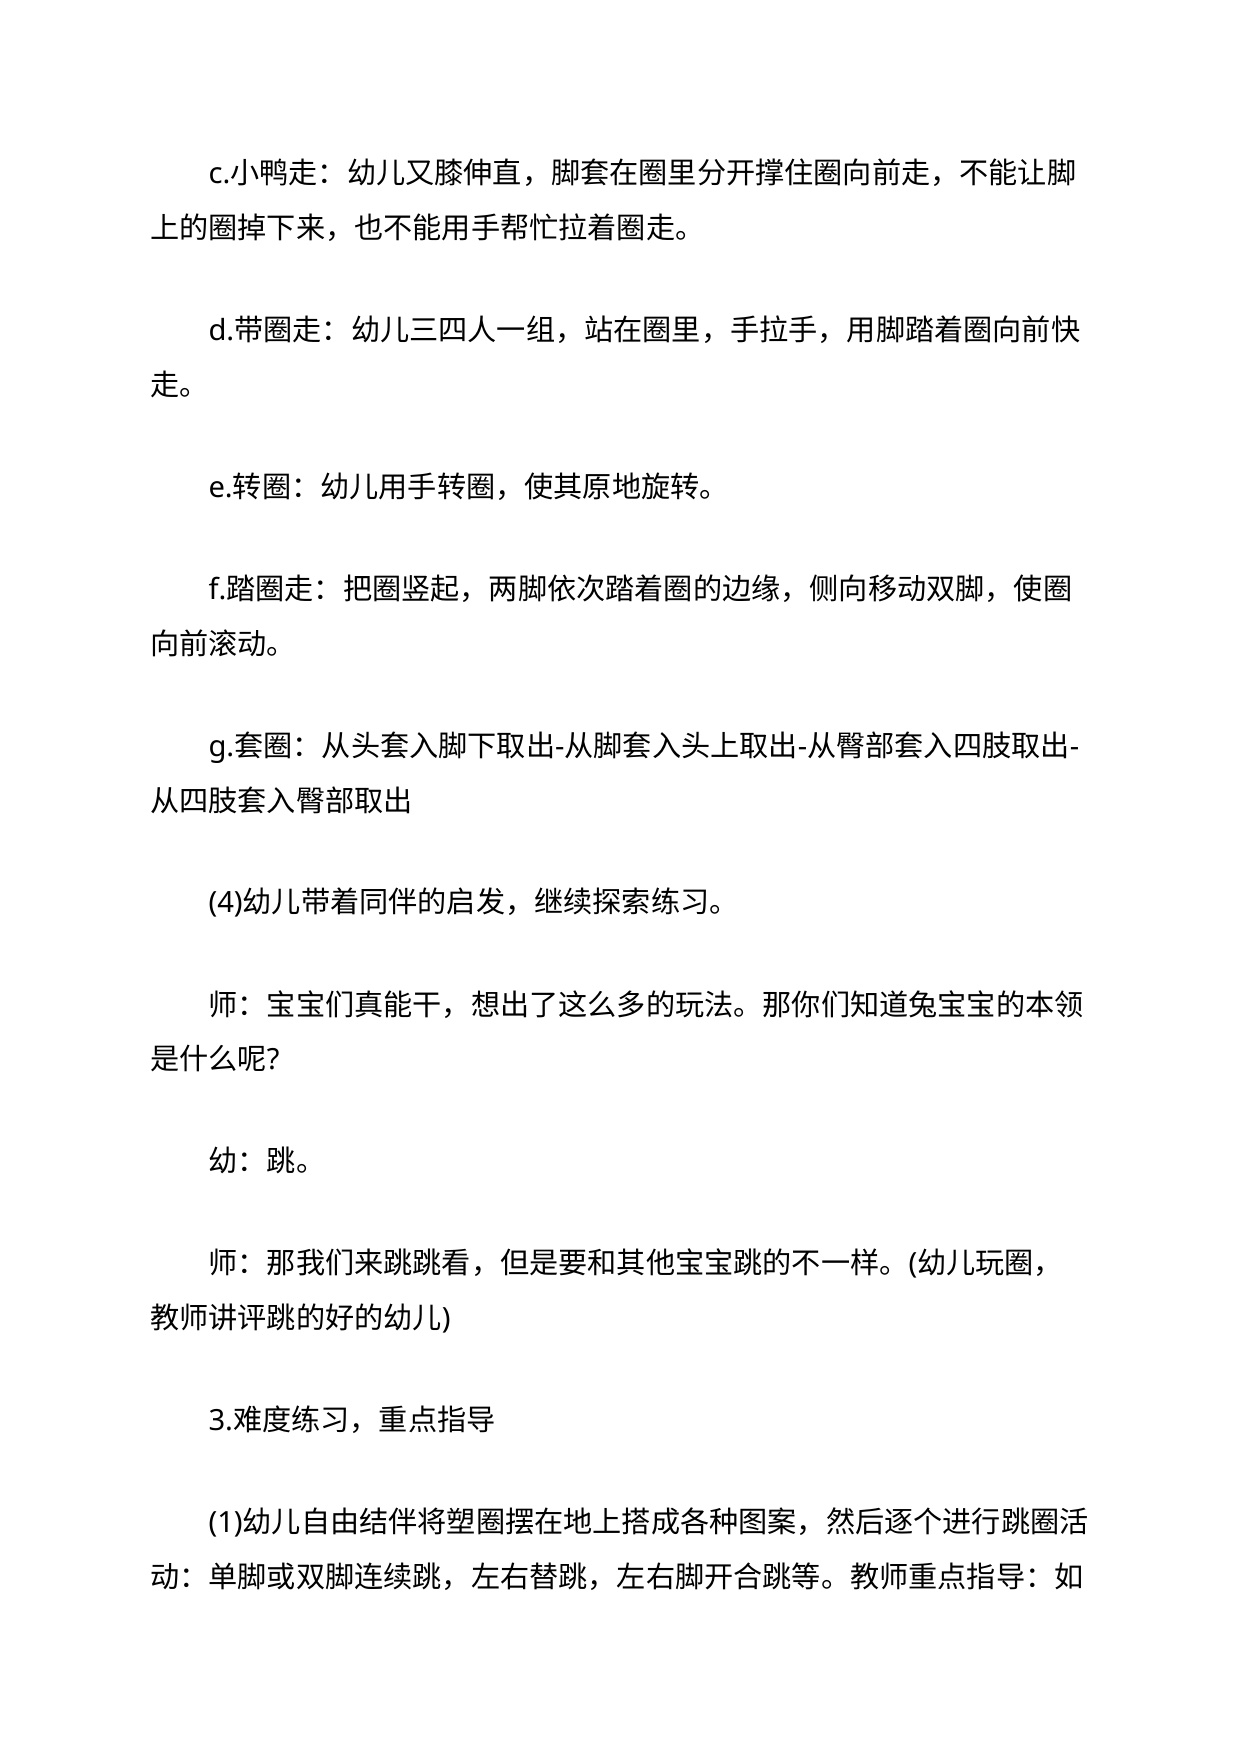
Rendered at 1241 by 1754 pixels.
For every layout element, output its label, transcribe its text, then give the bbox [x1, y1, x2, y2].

text c.小鸭走：幼儿又膝伸直，脚套在圈里分开撑住圈向前走，不能让脚上的圈掉下来，也不能用手帮忙拉着圈走。 [150, 150, 1090, 247]
text 师：那我们来跳跳看，但是要和其他宝宝跳的不一样。(幼儿玩圈，教师讲评跳的好的幼儿) [150, 1240, 1090, 1337]
text 师：宝宝们真能干，想出了这么多的玩法。那你们知道兔宝宝的本领是什么呢? [150, 981, 1090, 1078]
text e.转圈：幼儿用手转圈，使其原地旋转。 [150, 463, 1090, 506]
text f.踏圈走：把圈竖起，两脚依次踏着圈的边缘，侧向移动双脚，使圈向前滚动。 [150, 566, 1090, 663]
text 幼：跳。 [150, 1138, 1090, 1180]
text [150, 1499, 1090, 1596]
text d.带圈走：幼儿三四人一组，站在圈里，手拉手，用脚踏着圈向前快走。 [150, 307, 1090, 404]
text 3.难度练习，重点指导 [150, 1397, 1090, 1439]
text g.套圈：从头套入脚下取出-从脚套入头上取出-从臀部套入四肢取出-从四肢套入臀部取出 [150, 722, 1090, 819]
text (4)幼儿带着同伴的启发，继续探索练习。 [150, 879, 1090, 921]
